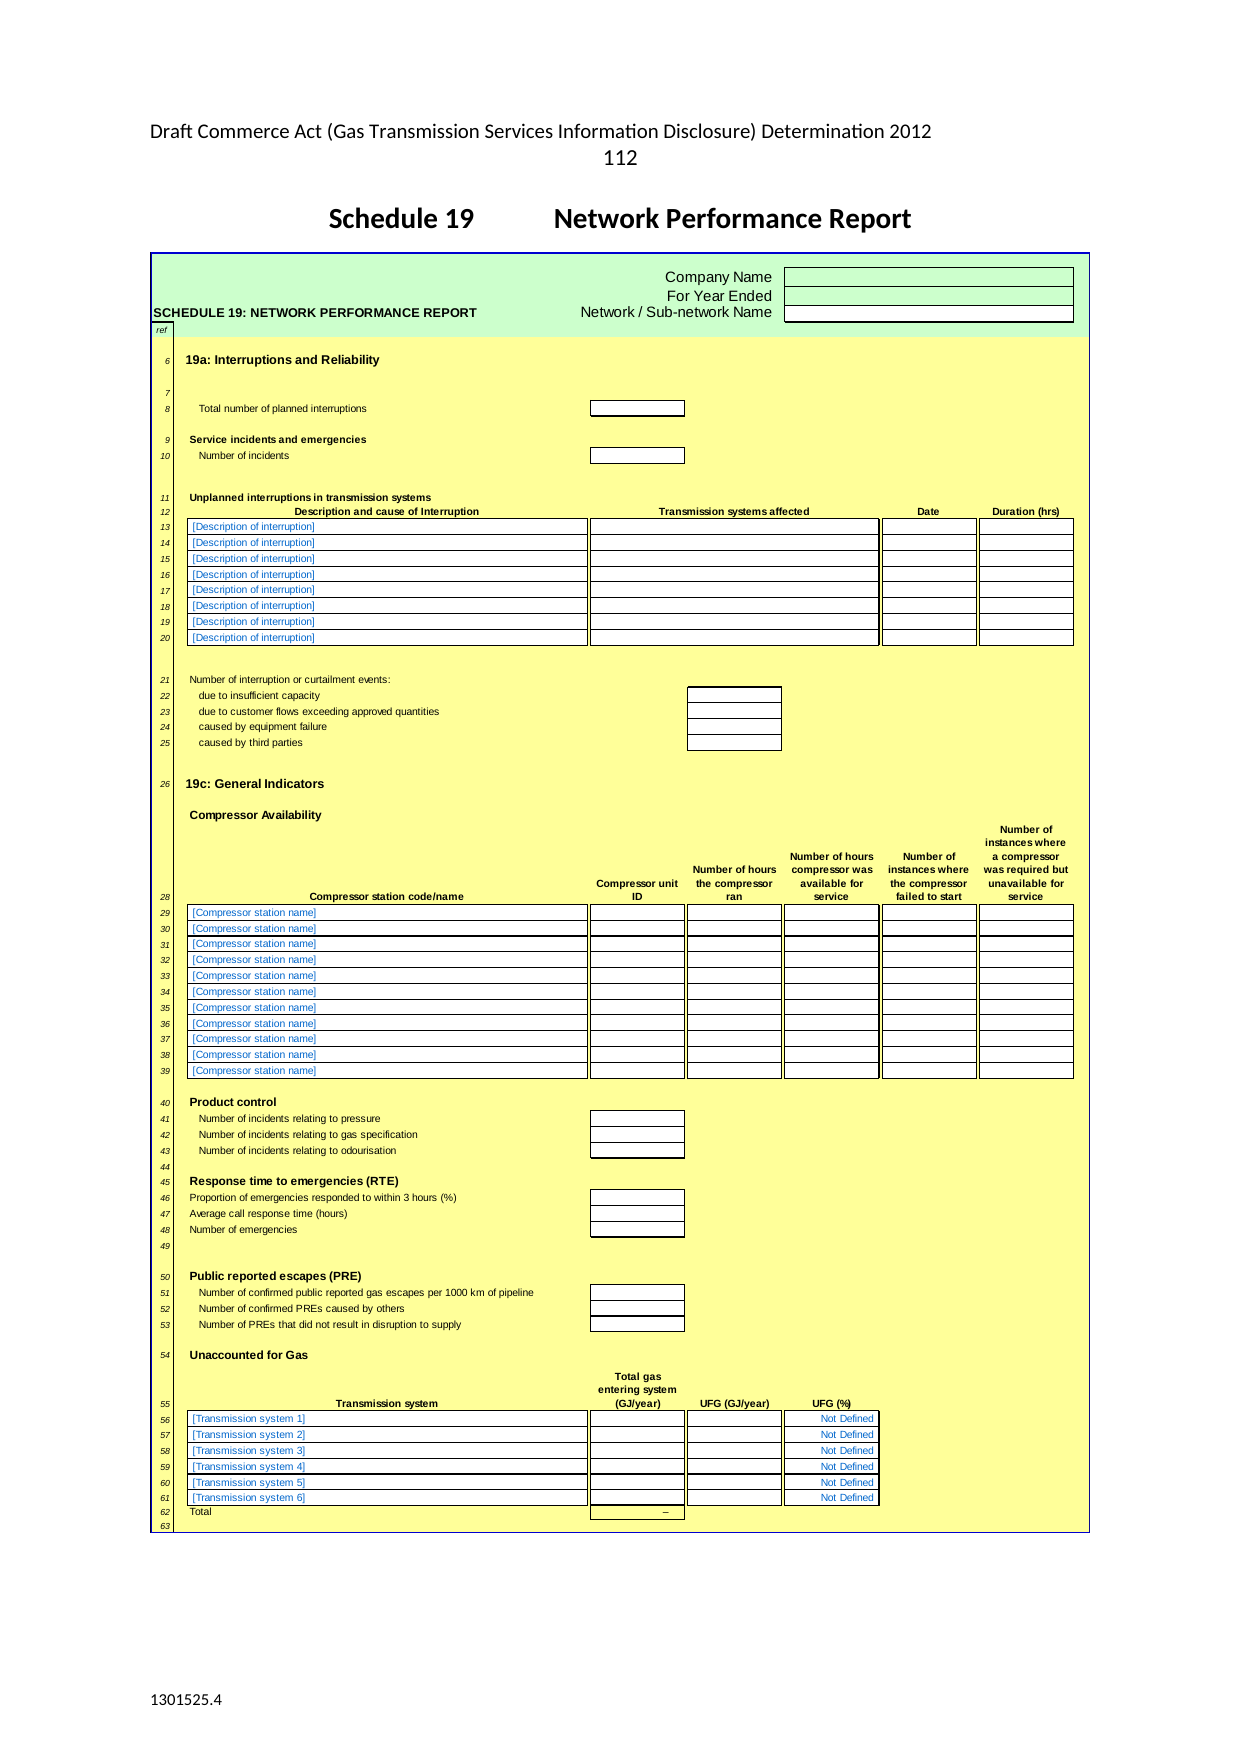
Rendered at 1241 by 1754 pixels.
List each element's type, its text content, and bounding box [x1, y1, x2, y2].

subtitle Schedule 19 Network Performance Report [150, 200, 1090, 236]
